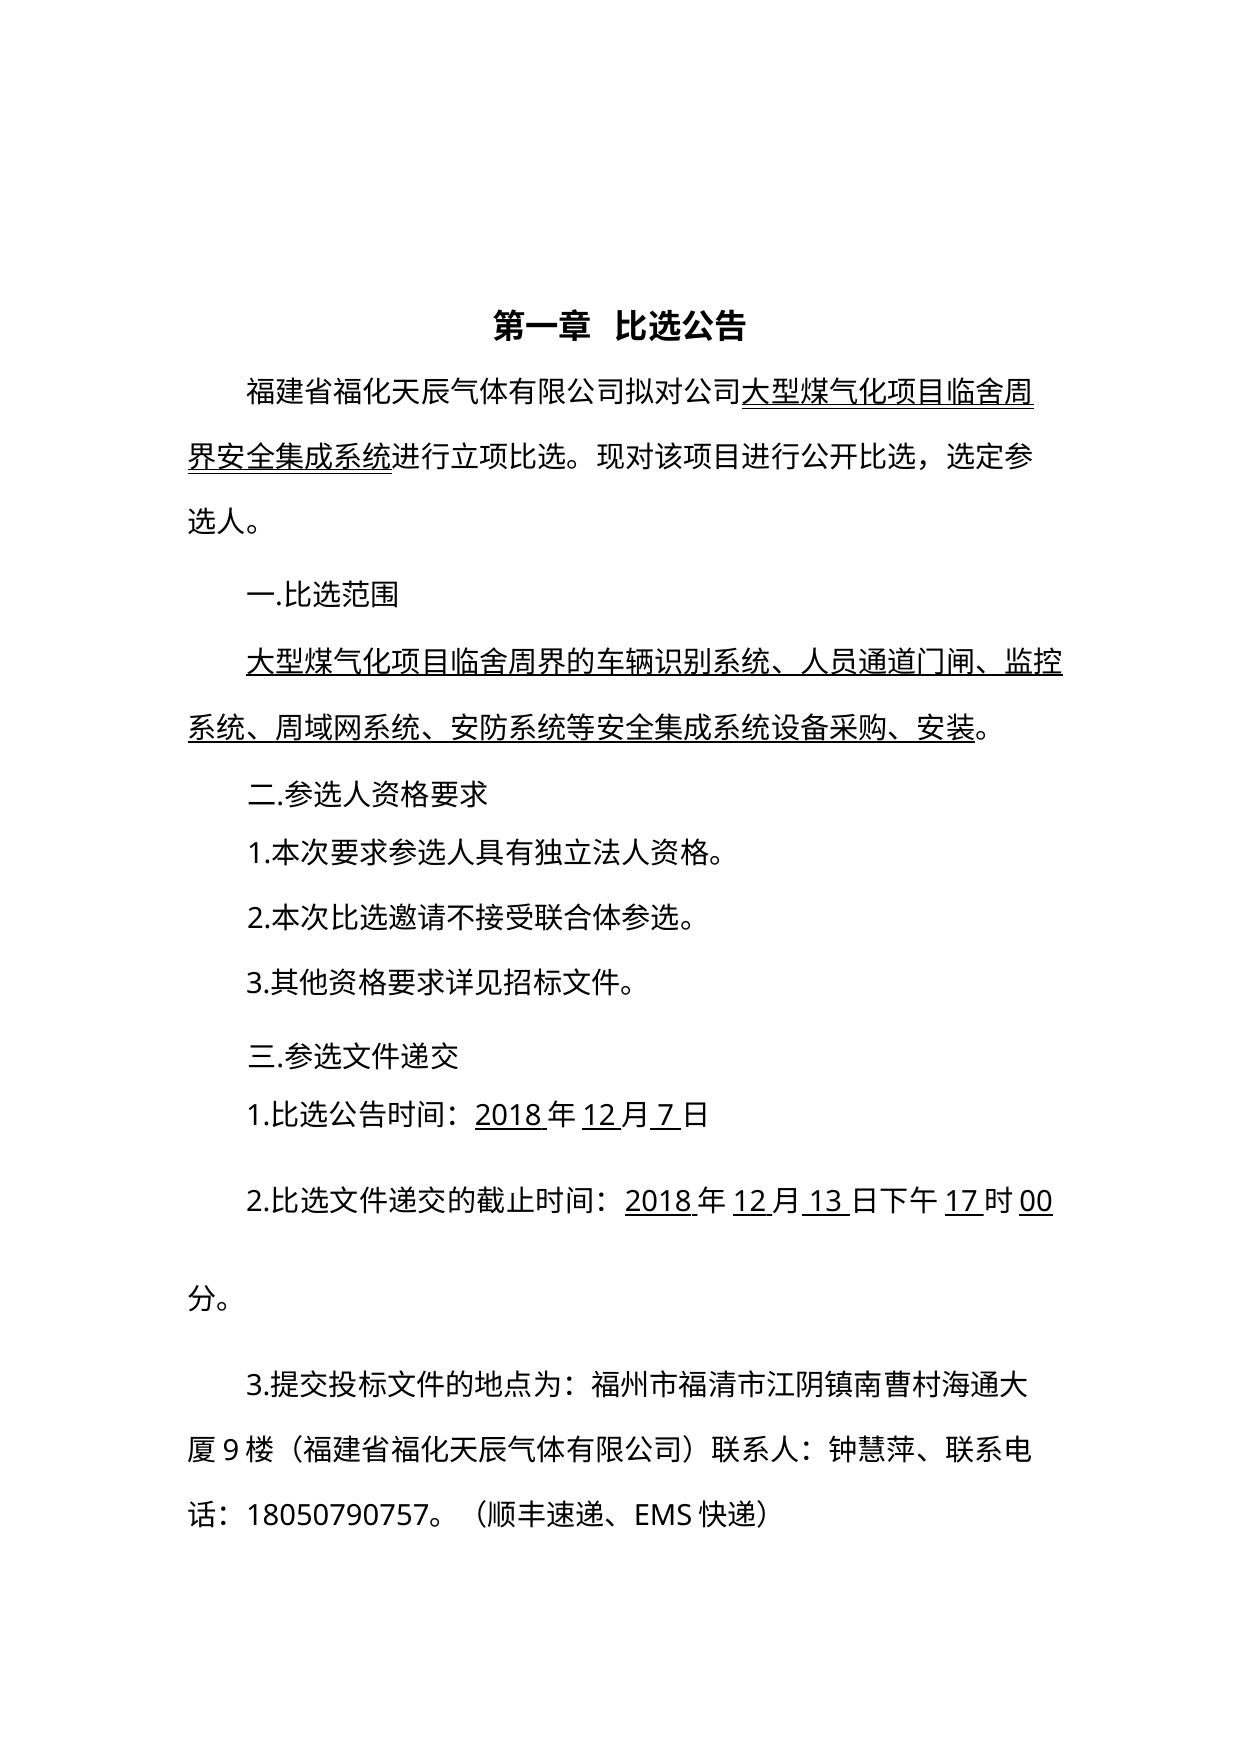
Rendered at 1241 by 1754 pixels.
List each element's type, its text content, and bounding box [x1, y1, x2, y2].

text 二.参选人资格要求 [187, 752, 1073, 819]
text 大型煤气化项目临舍周界的车辆识别系统、人员通道门闸、监控系统、周域网系统、安防系统等安全集成系统设备采购、安装。 [187, 619, 1073, 752]
text 3.提交投标文件的地点为：福州市福清市江阴镇南曹村海通大厦9楼（福建省福化天辰气体有限公司）联系人：钟慧萍、联系电话：18050790757。（顺丰速递、EMS快递） [187, 1350, 1053, 1545]
text 1.比选公告时间：2018年12月 7 日 [187, 1080, 1053, 1145]
text 三.参选文件递交 [187, 1014, 1073, 1080]
text 2.本次比选邀请不接受联合体参选。 [187, 884, 1053, 949]
text 1.本次要求参选人具有独立法人资格。 [187, 819, 1053, 884]
text 2.比选文件递交的截止时间：2018年12月 13 日下午17时00分。 [187, 1166, 1053, 1329]
text 第一章 比选公告 [187, 292, 1053, 357]
text 福建省福化天辰气体有限公司拟对公司大型煤气化项目临舍周界安全集成系统进行立项比选。现对该项目进行公开比选，选定参选人。 [187, 357, 1053, 552]
text 3.其他资格要求详见招标文件。 [187, 949, 1053, 1014]
text 一.比选范围 [187, 552, 1073, 619]
